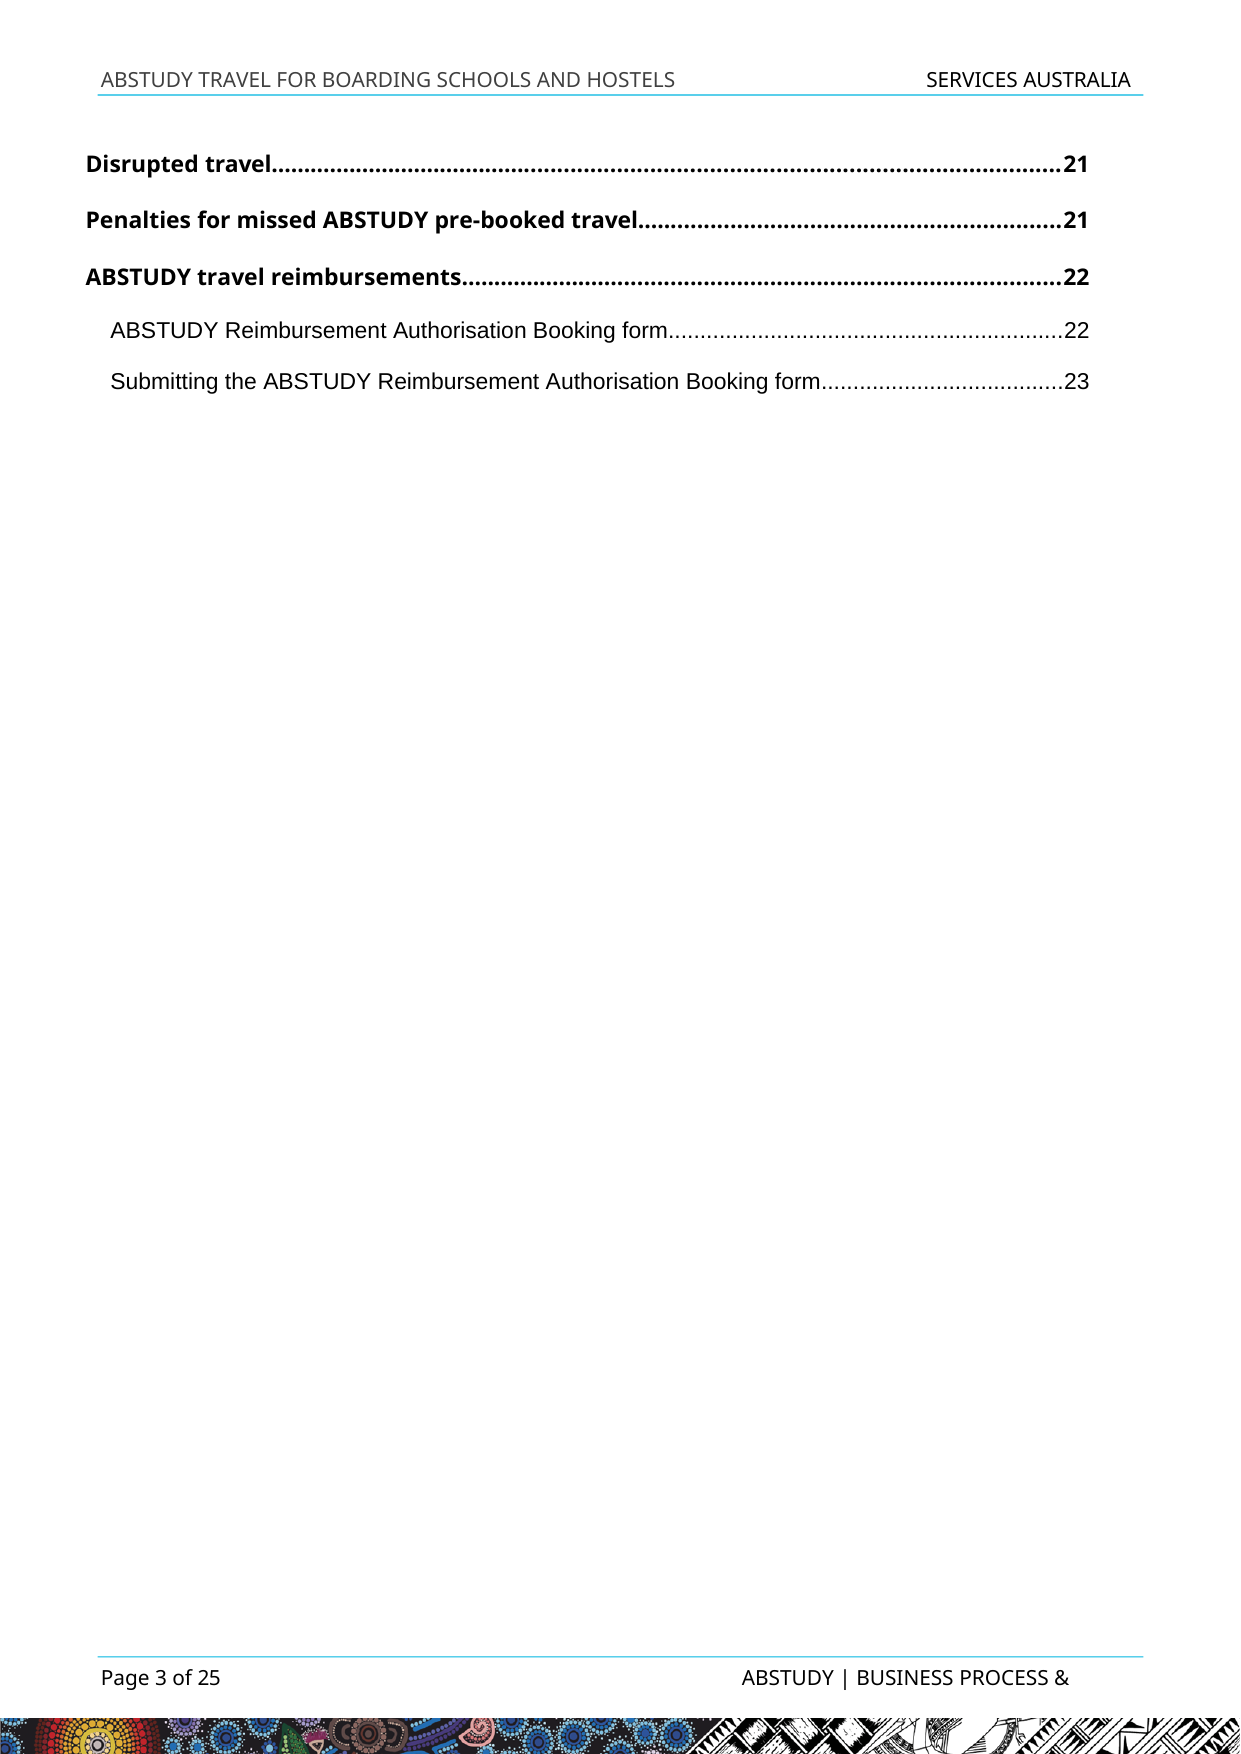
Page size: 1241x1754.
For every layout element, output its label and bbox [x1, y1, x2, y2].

picture [0, 1718, 1240, 1754]
